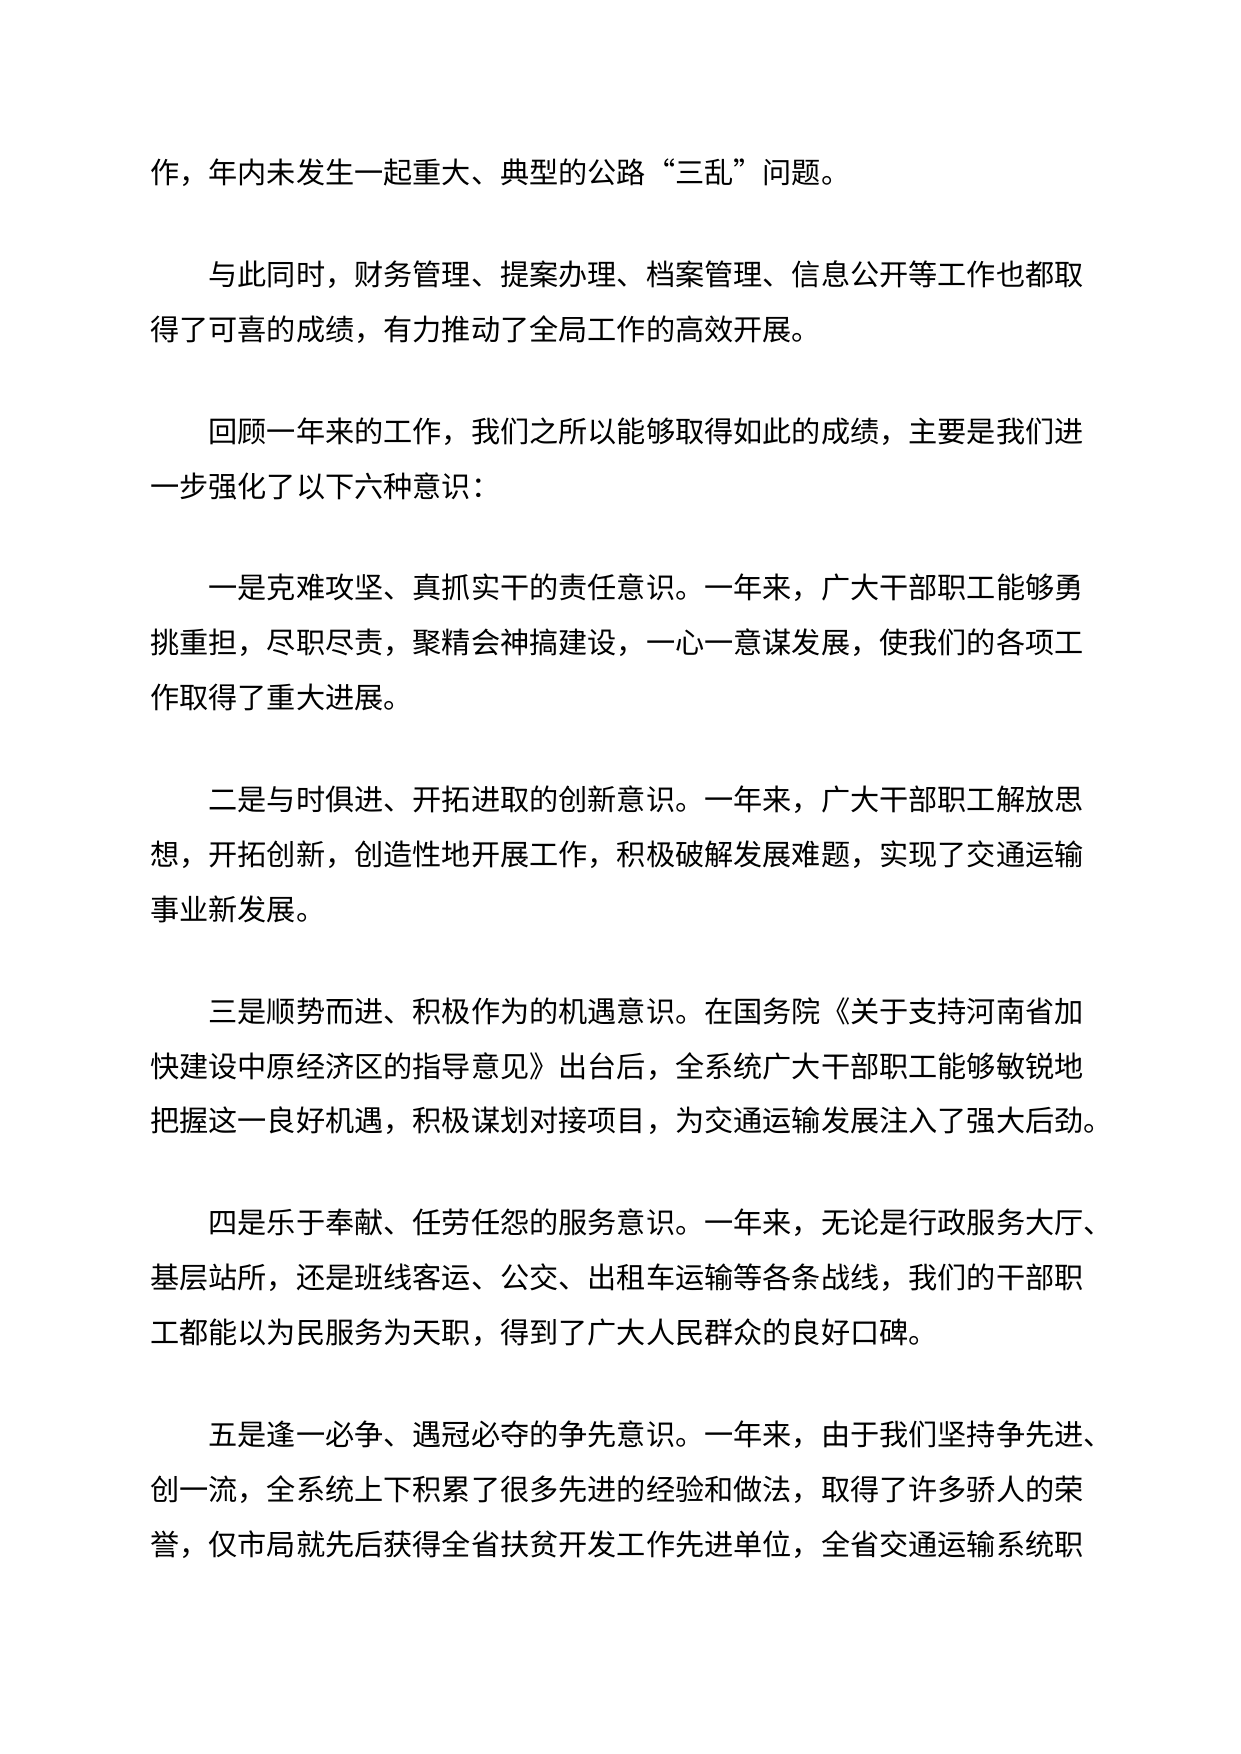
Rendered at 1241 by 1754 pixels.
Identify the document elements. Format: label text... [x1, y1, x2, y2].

text 三是顺势而进、积极作为的机遇意识。在国务院《关于支持河南省加快建设中原经济区的指导意见》出台后，全系统广大干部职工能够敏锐地把握这一良好机遇，积极谋划对接项目，为交通运输发展注入了强大后劲。 [150, 988, 1090, 1140]
text 回顾一年来的工作，我们之所以能够取得如此的成绩，主要是我们进一步强化了以下六种意识： [150, 408, 1090, 506]
text 一是克难攻坚、真抓实干的责任意识。一年来，广大干部职工能够勇挑重担，尽职尽责，聚精会神搞建设，一心一意谋发展，使我们的各项工作取得了重大进展。 [150, 565, 1090, 717]
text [150, 150, 1090, 192]
text 二是与时俱进、开拓进取的创新意识。一年来，广大干部职工解放思想，开拓创新，创造性地开展工作，积极破解发展难题，实现了交通运输事业新发展。 [150, 777, 1090, 929]
text 与此同时，财务管理、提案办理、档案管理、信息公开等工作也都取得了可喜的成绩，有力推动了全局工作的高效开展。 [150, 252, 1090, 349]
text 四是乐于奉献、任劳任怨的服务意识。一年来，无论是行政服务大厅、基层站所，还是班线客运、公交、出租车运输等各条战线，我们的干部职工都能以为民服务为天职，得到了广大人民群众的良好口碑。 [150, 1200, 1090, 1352]
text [150, 1411, 1090, 1563]
